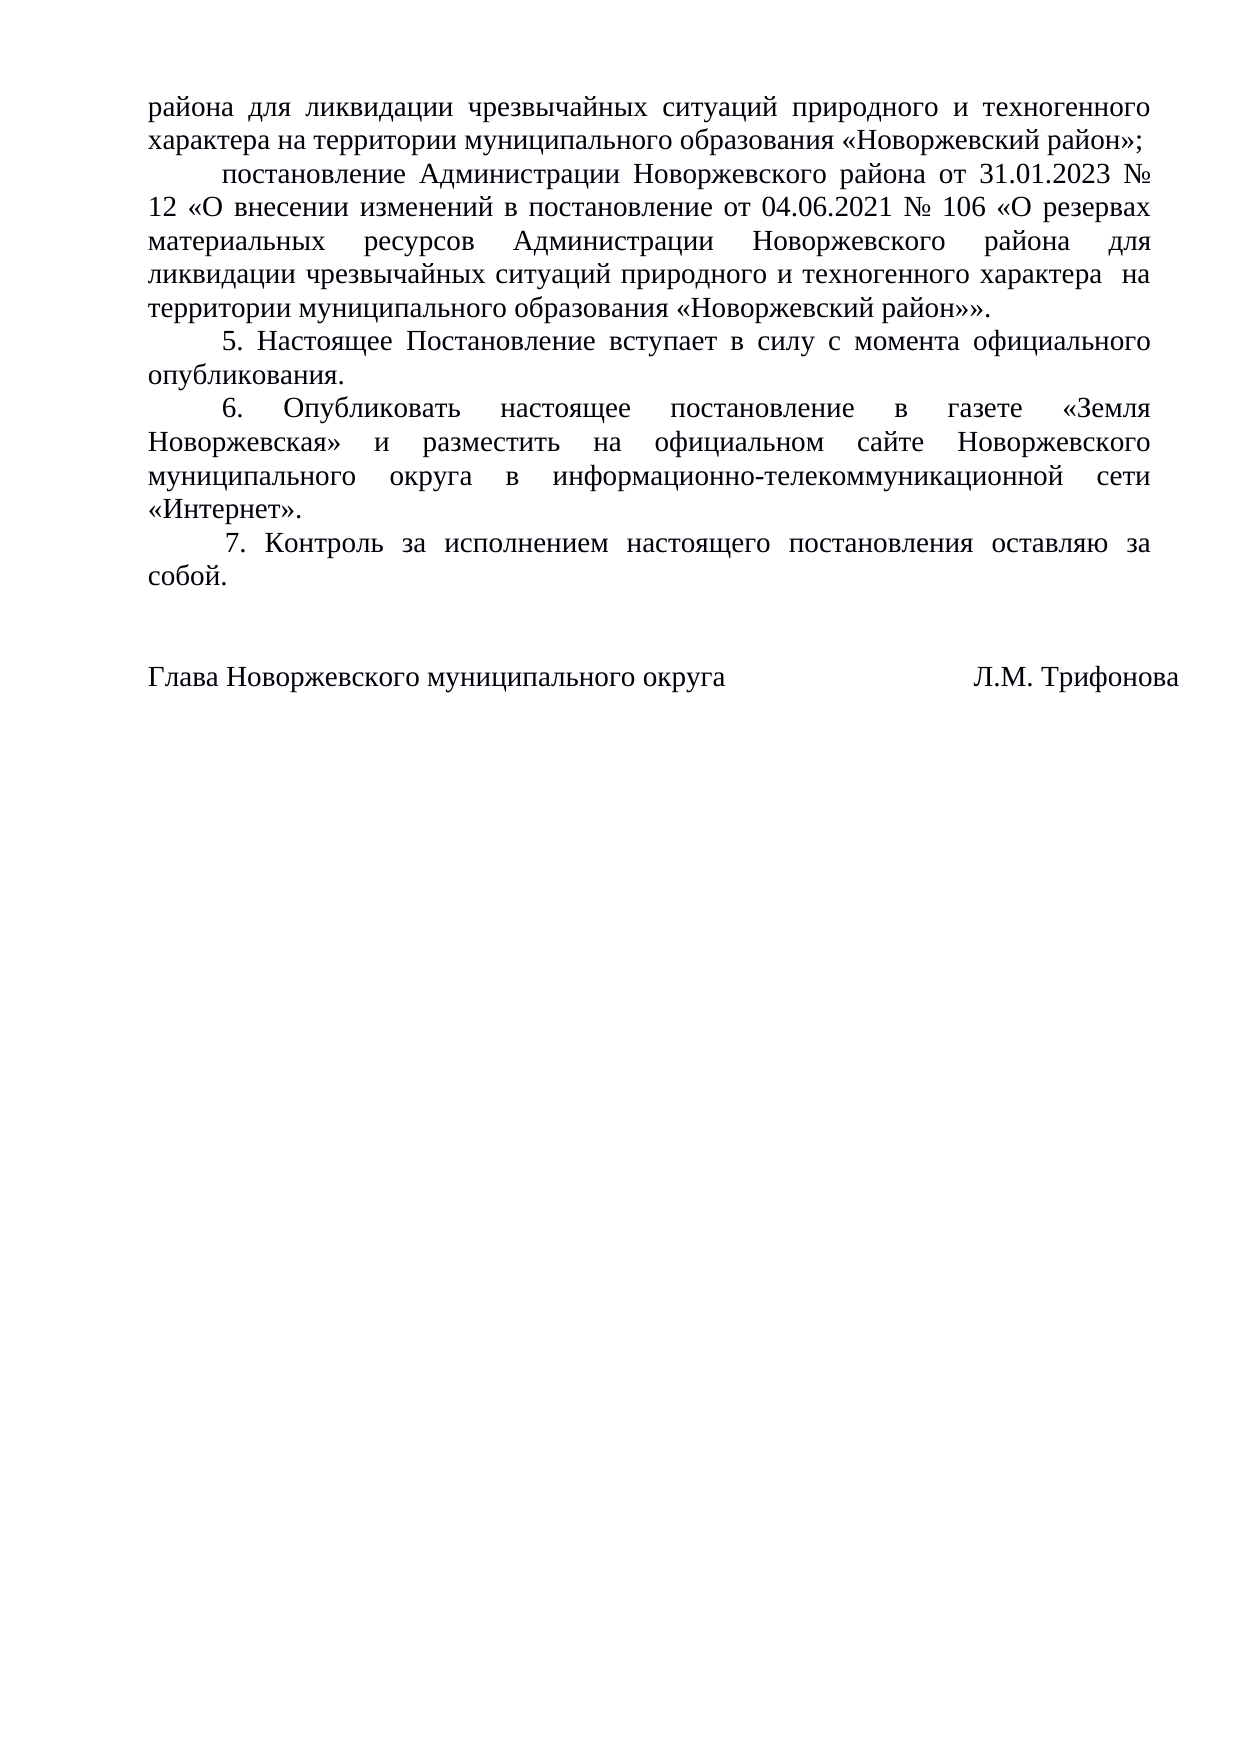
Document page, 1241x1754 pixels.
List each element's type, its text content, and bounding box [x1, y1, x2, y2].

text 5. Настоящее Постановление вступает в силу с момента официального опубликования. [148, 323, 1152, 391]
text Глава Новоржевского муниципального округа Л.М. Трифонова [148, 659, 1181, 692]
text 7. Контроль за исполнением настоящего постановления оставляю за собой. [148, 525, 1152, 592]
text постановление Администрации Новоржевского района от 31.01.2023 № 12 «О внесении изменений в постановление от 04.06.2021 № 106 «О резервах материальных ресурсов Администрации Новоржевского района для ликвидации чрезвычайных ситуаций природного и техногенного характера на территории муниципального образования «Новоржевский район»». [148, 156, 1152, 323]
text 6. Опубликовать настоящее постановление в газете «Земля Новоржевская» и разместить на официальном сайте Новоржевского муниципального округа в информационно-телекоммуникационной сети «Интернет». [148, 391, 1152, 525]
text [148, 89, 1152, 156]
